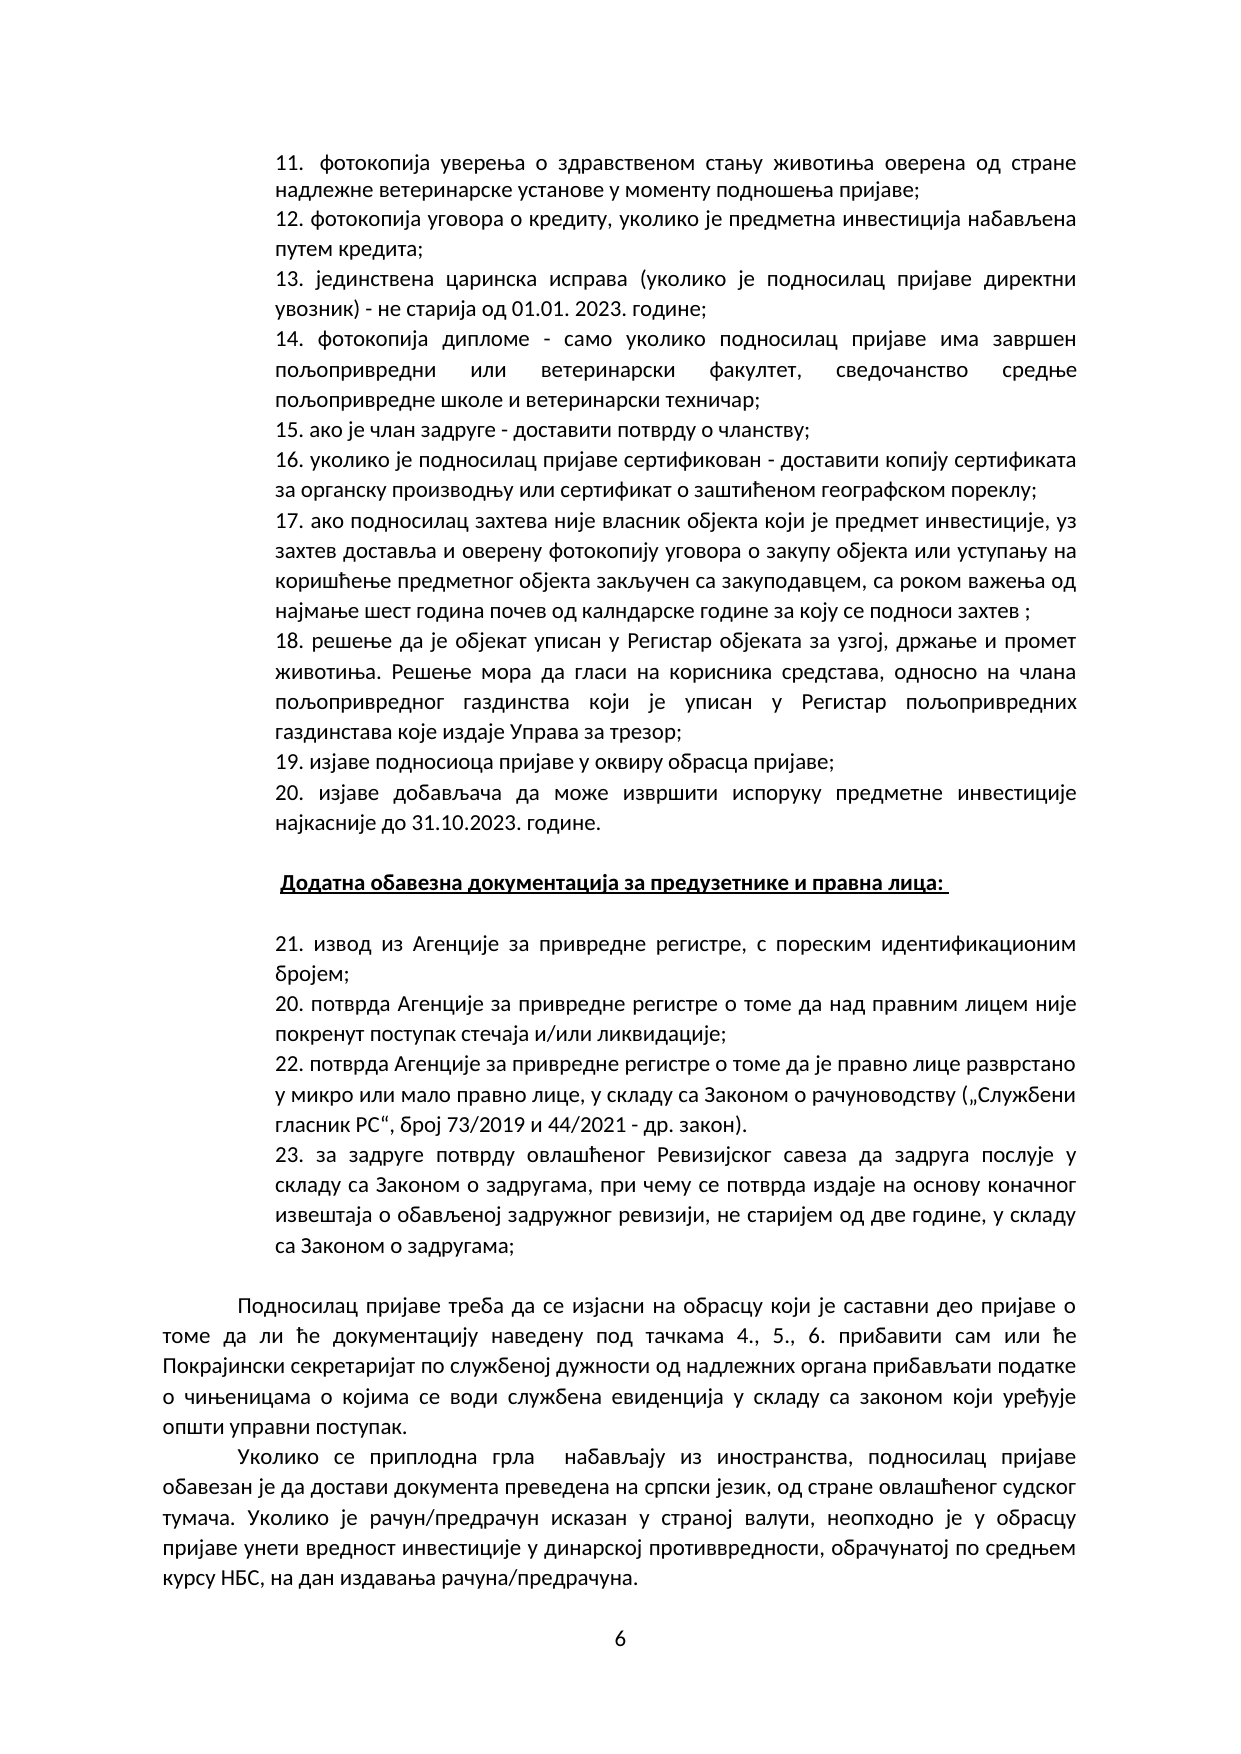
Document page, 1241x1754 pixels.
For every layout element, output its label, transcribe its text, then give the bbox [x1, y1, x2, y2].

text 23. за задруге потврду овлашћеног Ревизијског савеза да задруга послује у складу са Законом о задругама, при чему се потврда издаје на основу коначног извештаја о обављеној задружног ревизији, не старијем од две године, у складу са Законом о задругама; [275, 1140, 1078, 1259]
text 20. потврда Агенције за привредне регистре о томе да над правним лицем није покренут поступак стечаја и/или ликвидације; [275, 989, 1078, 1047]
text 15. ако је члан задруге - доставити потврду о чланству; [275, 415, 1078, 443]
list фотокопија уверења о здравственом стању животиња оверена од стране надлежне ветеринарске установе у моменту подношења пријаве; [275, 148, 1078, 204]
text 16. уколико је подносилац пријаве сертификован - доставити копију сертификата за органску производњу или сертификат о заштићеном географском пореклу; [275, 445, 1078, 503]
text 20. изјаве добављача да може извршити испоруку предметне инвестиције најкасније до 31.10.2023. године. [275, 778, 1078, 836]
text 21. извод из Агенције за привредне регистре, с пореским идентификационим бројем; [275, 929, 1078, 987]
text 22. потврда Агенције за привредне регистре о томе да је правно лице разврстано у микро или мало правно лице, у складу са Законом о рачуноводству („Службени гласник РС“, број 73/2019 и 44/2021 - др. закон). [275, 1049, 1078, 1138]
text 13. јединствена царинска исправа (уколико је подносилац пријаве директни увозник) - не старија од 01.01. 2023. године; [275, 264, 1078, 322]
text 17. ако подносилац захтева није власник објекта који је предмет инвестиције, уз захтев доставља и оверену фотокопију уговора о закупу објекта или уступању на коришћење предметног објекта закључен са закуподавцем, са роком важења од најмање шест година почев од калндарске године за коју се подноси захтев ; [275, 506, 1078, 624]
text 14. фотокопија дипломе - само уколико подносилац пријаве има завршен пољопривредни или ветеринарски факултет, сведочанство средње пољопривредне школе и ветеринарски техничар; [275, 324, 1078, 413]
text 12. фотокопија уговора о кредиту, уколико је предметна инвестиција набављена путем кредита; [275, 204, 1078, 262]
text Подносилац пријаве треба да се изјасни на обрасцу који је саставни део пријаве о томе да ли ће документацију наведену под тачкама 4., 5., 6. прибавити сам или ће Покрајински секретаријат по службеној дужности од надлежних органа прибављати податке о чињеницама о којима се води службена евиденција у складу са законом који уређује општи управни поступак. [162, 1291, 1078, 1440]
text 18. решење да је објекат уписан у Регистар објеката за узгој, држање и промет животиња. Решење мора да гласи на корисника средстава, односно на члана пољопривредног газдинства који је уписан у Регистар пољопривредних газдинстава које издаје Управа за трезор; [275, 627, 1078, 745]
text Додатна обавезна документација за предузетнике и правна лица: [275, 868, 1078, 896]
text 19. изјаве подносиоца пријаве у оквиру обрасца пријаве; [275, 747, 1078, 775]
text Уколико се приплодна грла набављају из иностранства, подносилац пријаве обавезан је да достави документа преведена на српски језик, од стране овлашћеног судског тумача. Уколико је рачун/предрачун исказан у страној валути, неопходно је у обрасцу пријаве унети вредност инвестиције у динарској противвредности, обрачунатој по средњем курсу НБС, на дан издавања рачуна/предрачуна. [162, 1442, 1078, 1591]
